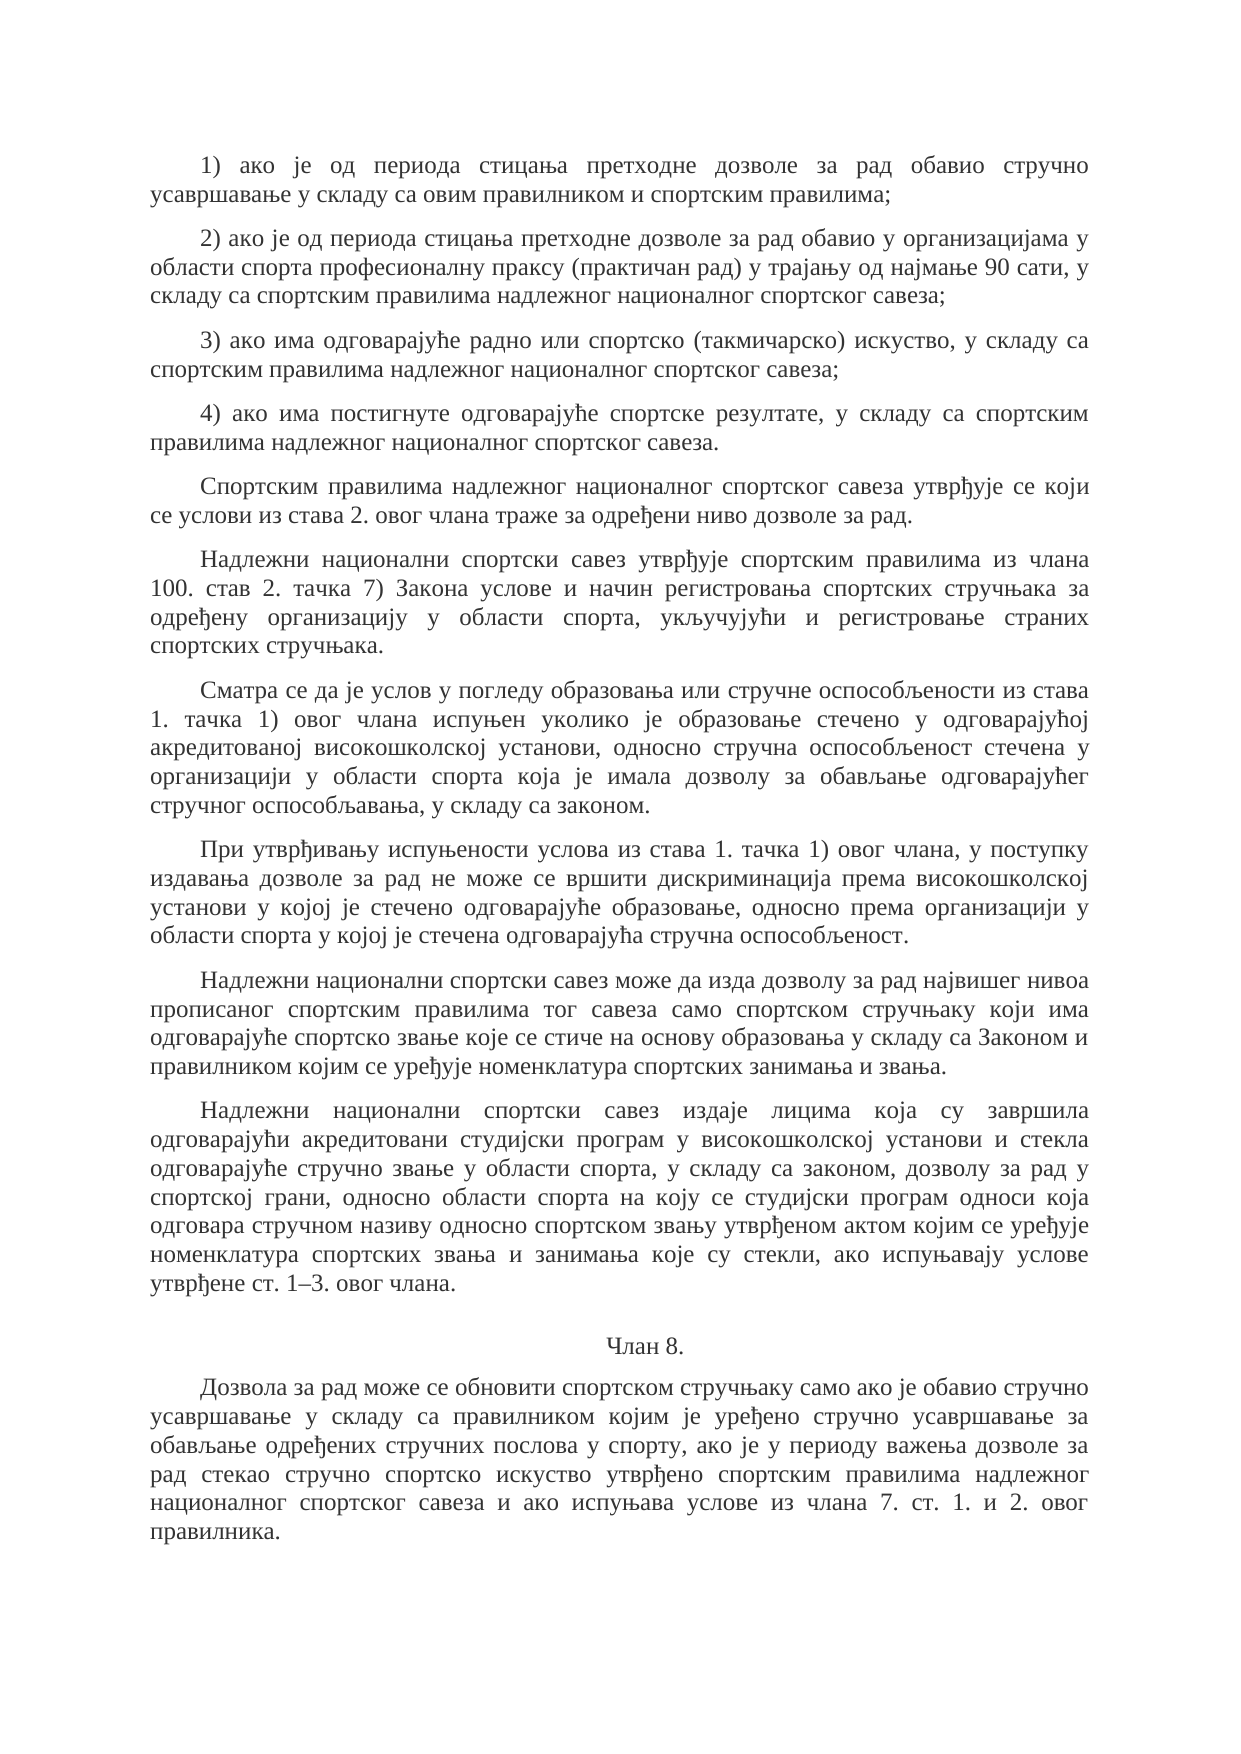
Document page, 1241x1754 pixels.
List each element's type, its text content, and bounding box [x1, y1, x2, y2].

text Члан 8. [150, 1331, 1090, 1360]
text Сматра се да је услов у погледу образовања или стручне оспособљености из става 1. тачка 1) овог члана испуњен уколико је образовање стечено у одговарајућој акредитованој високошколској установи, односно стручна оспособљеност стечена у организацији у области спорта која је имала дозволу за обављање одговарајућег стручног оспособљавања, у складу са законом. [150, 675, 1090, 819]
text 2) ако је од периода стицања претходне дозволе за рад обавио у организацијама у области спорта професионалну праксу (практичан рад) у трајању од најмање 90 сати, у складу са спортским правилима надлежног националног спортског савеза; [150, 223, 1090, 309]
text Надлежни национални спортски савез утврђује спортским правилима из члана 100. став 2. тачка 7) Закона услове и начин регистровања спортских стручњака за одређену организацију у области спорта, укључујући и регистровање страних спортских стручњака. [150, 544, 1090, 659]
text Спортским правилима надлежног националног спортског савеза утврђује се који се услови из става 2. овог члана траже за одређени ниво дозволе за рад. [150, 471, 1090, 529]
text Надлежни национални спортски савез може да изда дозволу за рад највишег нивоа прописаног спортским правилима тог савеза само спортском стручњаку који има одговарајуће спортско звање које се стиче на основу образовања у складу са Законом и правилником којим се уређује номенклатура спортских занимања и звања. [150, 965, 1090, 1080]
text 1) ако је од периода стицања претходне дозволе за рад обавио стручно усавршавање у складу са овим правилником и спортским правилима; [150, 150, 1090, 207]
text Надлежни национални спортски савез издаје лицима која су завршила одговарајући акредитовани студијски програм у високошколској установи и стекла одговарајуће стручно звање у области спорта, у складу са законом, дозволу за рад у спортској грани, односно области спорта на коју се студијски програм односи која одговара стручном називу односно спортском звању утврђеном актом којим се уређује номенклатура спортских звања и занимања које су стекли, ако испуњавају услове утврђене ст. 1–3. овог члана. [150, 1096, 1090, 1297]
text Дозвола за рад може се обновити спортском стручњаку само ако је обавио стручно усавршавање у складу са правилником којим је уређено стручно усавршавање за обављање одређених стручних послова у спорту, ако је у периоду важења дозволе за рад стекао стручно спортско искуство утврђено спортским правилима надлежног националног спортског савеза и ако испуњава услове из члана 7. ст. 1. и 2. овог правилника. [150, 1372, 1090, 1545]
text При утврђивању испуњености услова из става 1. тачка 1) овог члана, у поступку издавања дозволе за рад не може се вршити дискриминација према високошколској установи у којој је стечено одговарајуће образовање, односно према организацији у области спорта у којој је стечена одговарајућа стручна оспособљеност. [150, 834, 1090, 949]
text 4) ако има постигнуте одговарајуће спортске резултате, у складу са спортским правилима надлежног националног спортског савеза. [150, 398, 1090, 456]
text 3) ако има одговарајуће радно или спортско (такмичарско) искуство, у складу са спортским правилима надлежног националног спортског савеза; [150, 325, 1090, 382]
